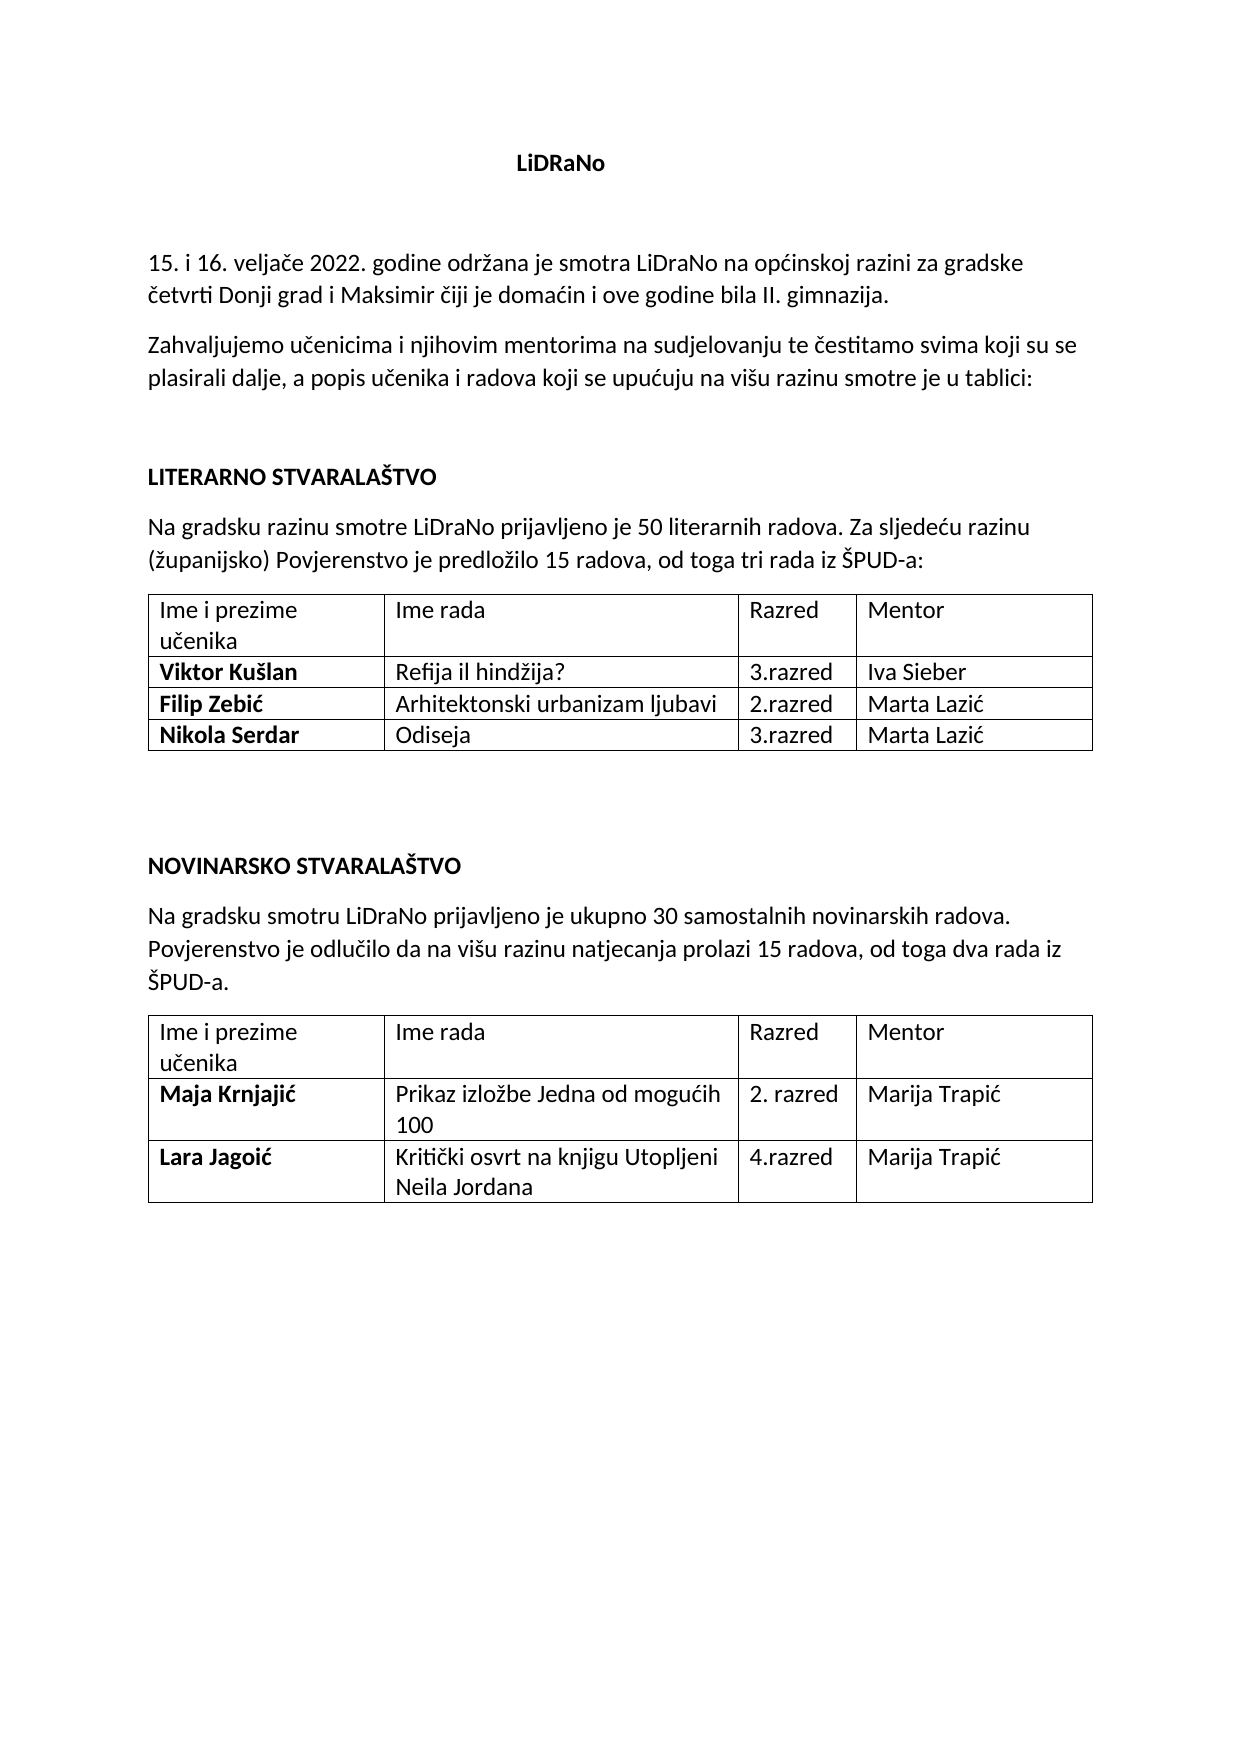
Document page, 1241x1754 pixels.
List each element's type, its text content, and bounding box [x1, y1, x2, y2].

table_cell Refija il hindžija? [385, 657, 738, 687]
table_cell Nikola Serdar [149, 720, 384, 750]
text LiDRaNo [443, 148, 1093, 178]
table_cell Kritički osvrt na knjigu Utopljeni Neila Jordana [385, 1141, 738, 1202]
text NOVINARSKO STVARALAŠTVO [148, 850, 1093, 881]
table_cell Lara Jagoić [149, 1141, 384, 1202]
table_cell 2. razred [739, 1079, 856, 1139]
table_header Ime rada [385, 1016, 738, 1077]
table_cell Marija Trapić [857, 1141, 1092, 1202]
table_header Ime i prezime učenika [149, 1016, 384, 1077]
table_cell Arhitektonski urbanizam ljubavi [385, 688, 738, 719]
table_cell Viktor Kušlan [149, 657, 384, 687]
table_cell Prikaz izložbe Jedna od mogućih 100 [385, 1079, 738, 1139]
table_header Ime rada [385, 595, 738, 656]
table_header Mentor [857, 595, 1092, 656]
text 15. i 16. veljače 2022. godine održana je smotra LiDraNo na općinskoj razini za gradske četvrti Donji grad i Maksimir čiji je domaćin i ove godine bila II. gimnazija. [148, 247, 1093, 310]
table_cell 3.razred [739, 657, 856, 687]
table_header Mentor [857, 1016, 1092, 1077]
text Na gradsku smotru LiDraNo prijavljeno je ukupno 30 samostalnih novinarskih radova. Povjerenstvo je odlučilo da na višu razinu natjecanja prolazi 15 radova, od toga dva rada iz ŠPUD-a. [148, 900, 1093, 996]
table_cell 4.razred [739, 1141, 856, 1202]
table_cell 2.razred [739, 688, 856, 719]
table_cell Iva Sieber [857, 657, 1092, 687]
table_cell Filip Zebić [149, 688, 384, 719]
text LITERARNO STVARALAŠTVO [148, 461, 1093, 492]
table_cell Maja Krnjajić [149, 1079, 384, 1139]
table_cell Marta Lazić [857, 688, 1092, 719]
table_header Razred [739, 1016, 856, 1077]
table_cell Odiseja [385, 720, 738, 750]
text Na gradsku razinu smotre LiDraNo prijavljeno je 50 literarnih radova. Za sljedeću razinu (županijsko) Povjerenstvo je predložilo 15 radova, od toga tri rada iz ŠPUD-a: [148, 511, 1093, 574]
table_header Razred [739, 595, 856, 656]
text Zahvaljujemo učenicima i njihovim mentorima na sudjelovanju te čestitamo svima koji su se plasirali dalje, a popis učenika i radova koji se upućuju na višu razinu smotre je u tablici: [148, 329, 1093, 393]
table_cell 3.razred [739, 720, 856, 750]
table_cell Marta Lazić [857, 720, 1092, 750]
table_header Ime i prezime učenika [149, 595, 384, 656]
table_cell Marija Trapić [857, 1079, 1092, 1139]
